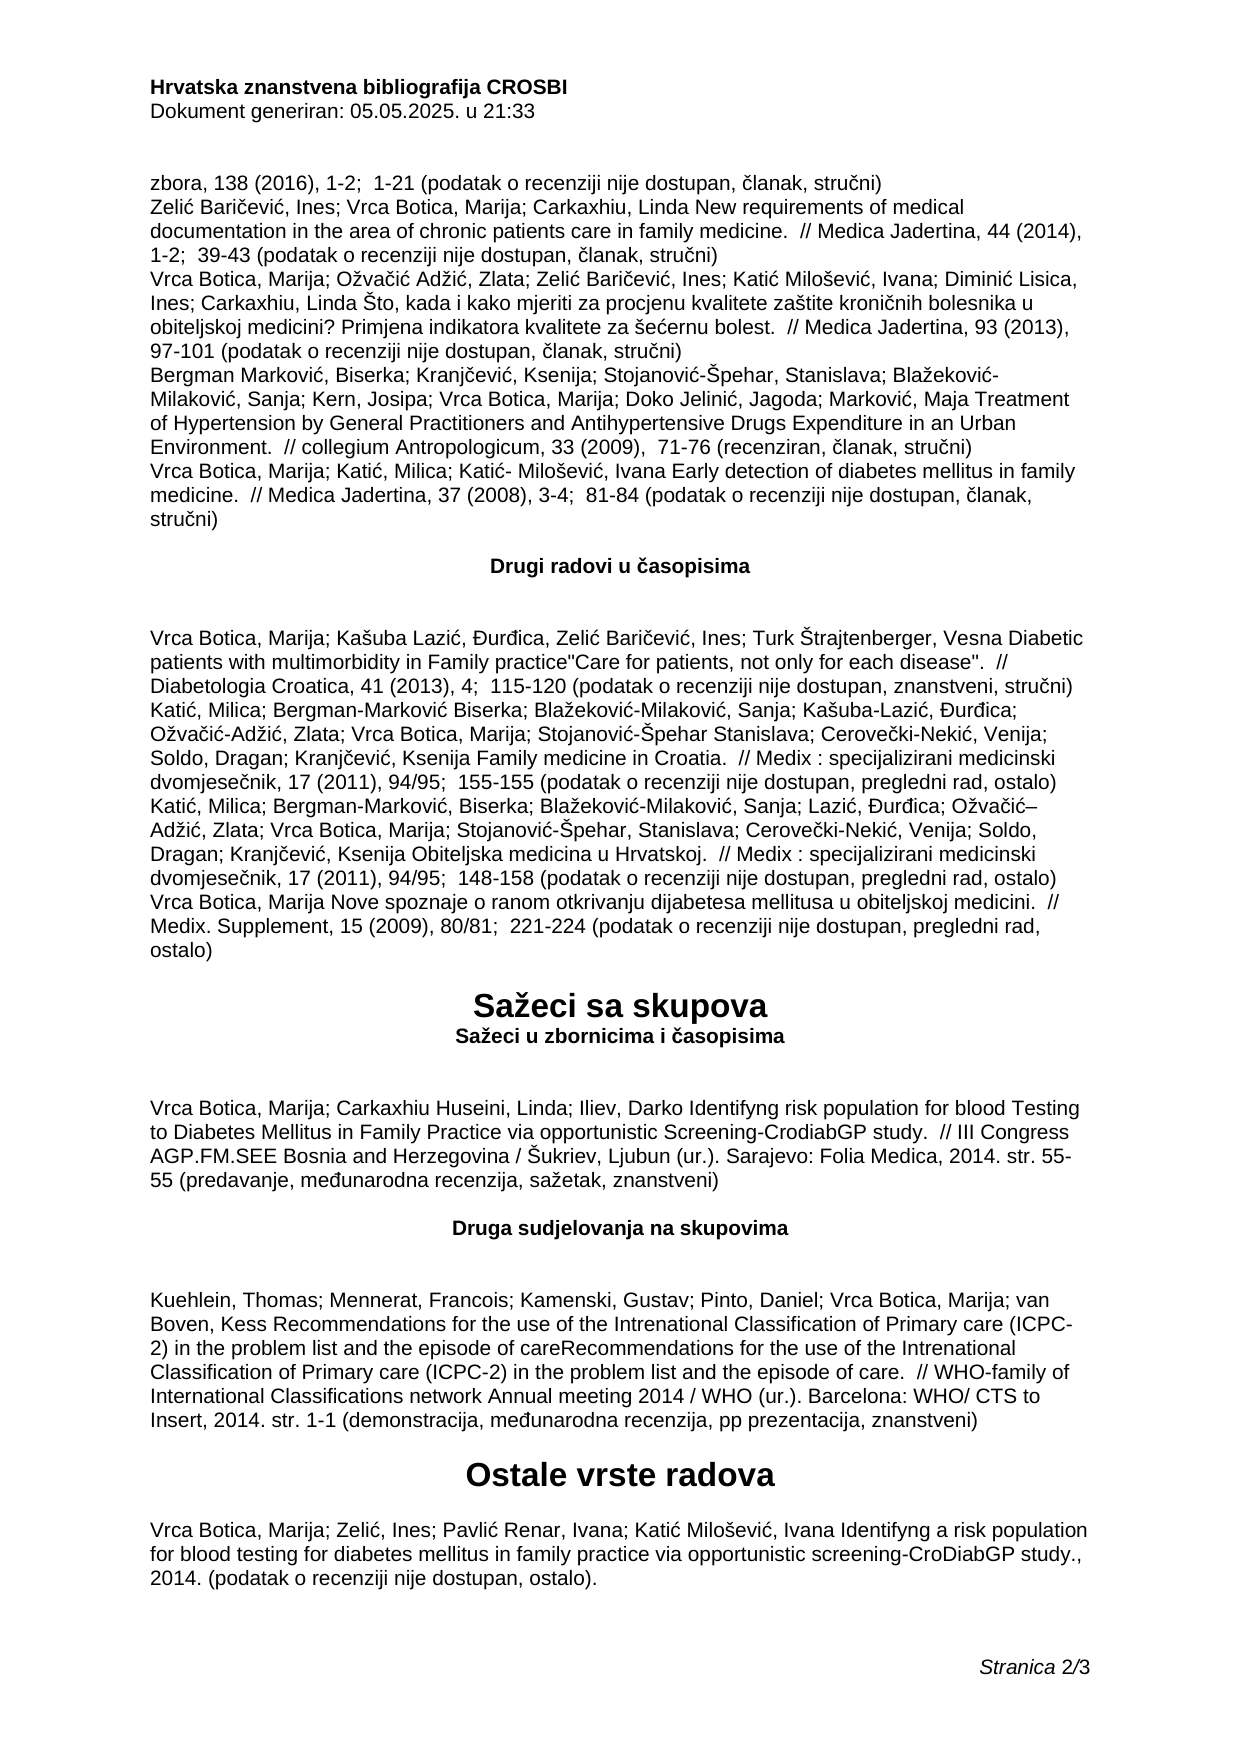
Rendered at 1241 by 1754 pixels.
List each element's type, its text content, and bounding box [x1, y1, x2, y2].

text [150, 171, 1090, 195]
text Katić, Milica; Bergman-Marković, Biserka; Blažeković-Milaković, Sanja; Lazić, Đurđica; Ožvačić–Adžić, Zlata; Vrca Botica, Marija; Stojanović-Špehar, Stanislava; Cerovečki-Nekić, Venija; Soldo, Dragan; Kranjčević, Ksenija [150, 794, 1090, 890]
subtitle Ostale vrste radova [150, 1455, 1090, 1494]
text Vrca Botica, Marija; Carkaxhiu Huseini, Linda; Iliev, Darko [150, 1096, 1090, 1192]
subtitle Druga sudjelovanja na skupovima [150, 1216, 1090, 1240]
text Katić, Milica; Bergman-Marković Biserka; Blažeković-Milaković, Sanja; Kašuba-Lazić, Đurđica; Ožvačić-Adžić, Zlata; Vrca Botica, Marija; Stojanović-Špehar Stanislava; Cerovečki-Nekić, Venija; Soldo, Dragan; Kranjčević, Ksenija [150, 698, 1090, 794]
subtitle Drugi radovi u časopisima [150, 554, 1090, 578]
text Zelić Baričević, Ines; Vrca Botica, Marija; Carkaxhiu, Linda [150, 195, 1090, 267]
text Bergman Marković, Biserka; Kranjčević, Ksenija; Stojanović-Špehar, Stanislava; Blažeković-Milaković, Sanja; Kern, Josipa; Vrca Botica, Marija; Doko Jelinić, Jagoda; Marković, Maja [150, 363, 1090, 458]
subtitle Sažeci sa skupova [150, 986, 1090, 1024]
text Vrca Botica, Marija; Katić, Milica; Katić- Milošević, Ivana [150, 458, 1090, 530]
text Kuehlein, Thomas; Mennerat, Francois; Kamenski, Gustav; Pinto, Daniel; Vrca Botica, Marija; van Boven, Kess [150, 1288, 1090, 1431]
text Vrca Botica, Marija; Zelić, Ines; Pavlić Renar, Ivana; Katić Milošević, Ivana [150, 1518, 1090, 1589]
subtitle Sažeci u zbornicima i časopisima [150, 1024, 1090, 1048]
text Vrca Botica, Marija; Ožvačić Adžić, Zlata; Zelić Baričević, Ines; Katić Milošević, Ivana; Diminić Lisica, Ines; Carkaxhiu, Linda [150, 267, 1090, 363]
text Vrca Botica, Marija [150, 890, 1090, 962]
text Vrca Botica, Marija; Kašuba Lazić, Đurđica, Zelić Baričević, Ines; Turk Štrajtenberger, Vesna [150, 626, 1090, 698]
